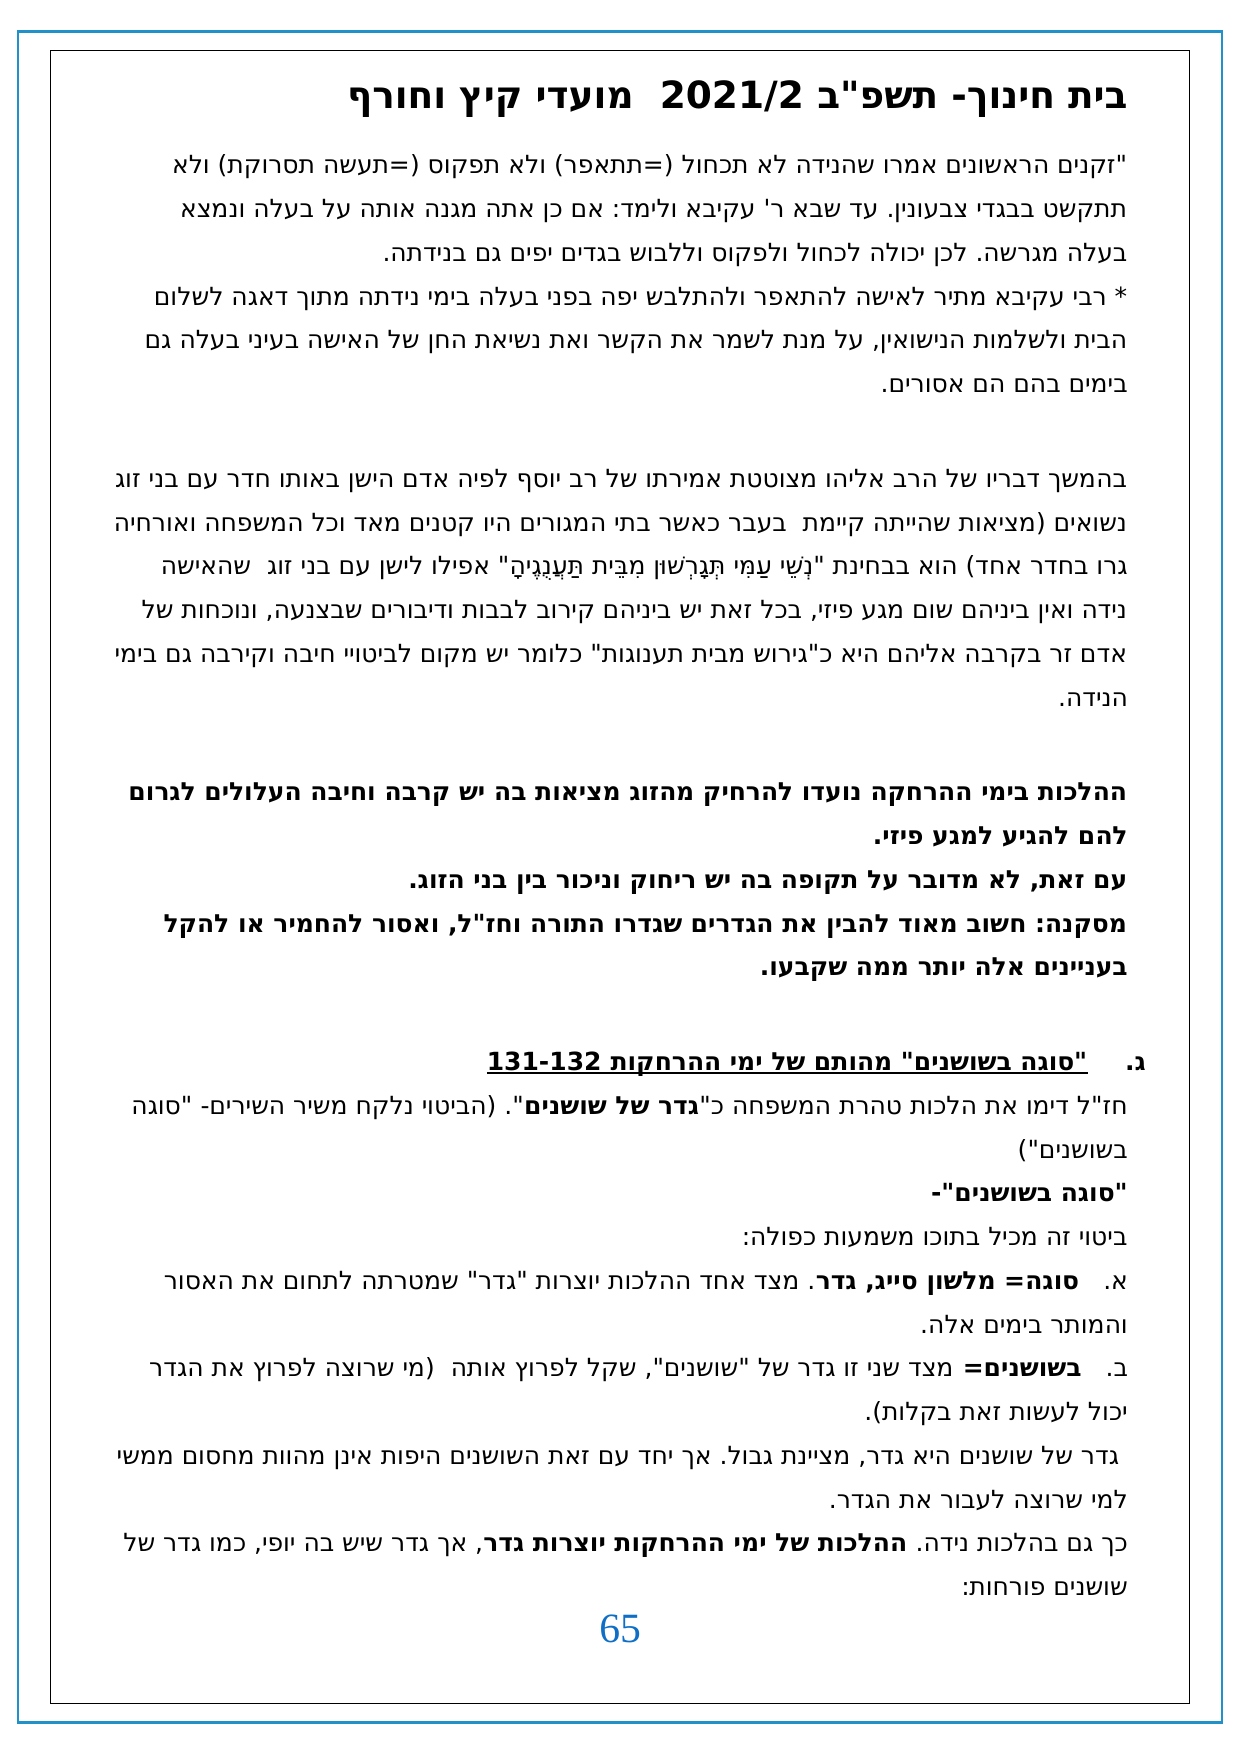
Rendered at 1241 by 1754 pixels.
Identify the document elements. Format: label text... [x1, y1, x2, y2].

text ההלכות בימי ההרחקה נועדו להרחיק מהזוג מציאות בה יש קרבה וחיבה העלולים לגרום להם להגיע למגע פיזי. [112, 777, 1128, 850]
text * רבי עקיבא מתיר לאישה להתאפר ולהתלבש יפה בפני בעלה בימי נידתה מתוך דאגה לשלום הבית ולשלמות הנישואין, על מנת לשמר את הקשר ואת נשיאת החן של האישה בעיני בעלה גם בימים בהם הם אסורים. [112, 282, 1128, 398]
text "זקנים הראשונים אמרו שהנידה לא תכחול (=תתאפר) ולא תפקוס (=תעשה תסרוקת) ולא תתקשט בבגדי צבעונין. עד שבא ר' עקיבא ולימד: אם כן אתה מגנה אותה על בעלה ונמצא בעלה מגרשה. לכן יכולה לכחול ולפקוס וללבוש בגדים יפים גם בנידתה. [112, 150, 1128, 267]
text גדר של שושנים היא גדר, מציינת גבול. אך יחד עם זאת השושנים היפות אינן מהוות מחסום ממשי למי שרוצה לעבור את הגדר. [112, 1441, 1128, 1514]
text ב. בשושנים= מצד שני זו גדר של "שושנים", שקל לפרוץ אותה (מי שרוצה לפרוץ את הגדר יכול לעשות זאת בקלות). [112, 1353, 1128, 1426]
list "סוגה בשושנים" מהותם של ימי ההרחקות 131-132 [112, 1047, 1125, 1076]
text בהמשך דבריו של הרב אליהו מצוטטת אמירתו של רב יוסף לפיה אדם הישן באותו חדר עם בני זוג נשואים (מציאות שהייתה קיימת בעבר כאשר בתי המגורים היו קטנים מאד וכל המשפחה ואורחיה גרו בחדר אחד) הוא בבחינת "נְשֵׁי עַמִּי תְּגָרְשׁוּן מִבֵּית תַּעֲנֻגֶיהָ" אפילו לישן עם בני זוג שהאישה נידה ואין ביניהם שום מגע פיזי, בכל זאת יש ביניהם קירוב לבבות ודיבורים שבצנעה, ונוכחות של אדם זר בקרבה אליהם היא כ"גירוש מבית תענוגות" כלומר יש מקום לביטויי חיבה וקירבה גם בימי הנידה. [112, 464, 1128, 712]
text א. סוגה= מלשון סייג, גדר. מצד אחד ההלכות יוצרות "גדר" שמטרתה לתחום את האסור והמותר בימים אלה. [112, 1266, 1128, 1339]
text מסקנה: חשוב מאוד להבין את הגדרים שגדרו התורה וחז"ל, ואסור להחמיר או להקל בעניינים אלה יותר ממה שקבעו. [112, 909, 1128, 982]
text "סוגה בשושנים"- [112, 1178, 1128, 1208]
text ביטוי זה מכיל בתוכו משמעות כפולה: [112, 1222, 1128, 1251]
text כך גם בהלכות נידה. ההלכות של ימי ההרחקות יוצרות גדר, אך גדר שיש בה יופי, כמו גדר של שושנים פורחות: [112, 1528, 1128, 1601]
text עם זאת, לא מדובר על תקופה בה יש ריחוק וניכור בין בני הזוג. [112, 865, 1128, 894]
text חז"ל דימו את הלכות טהרת המשפחה כ"גדר של שושנים". (הביטוי נלקח משיר השירים- "סוגה בשושנים") [112, 1091, 1128, 1164]
